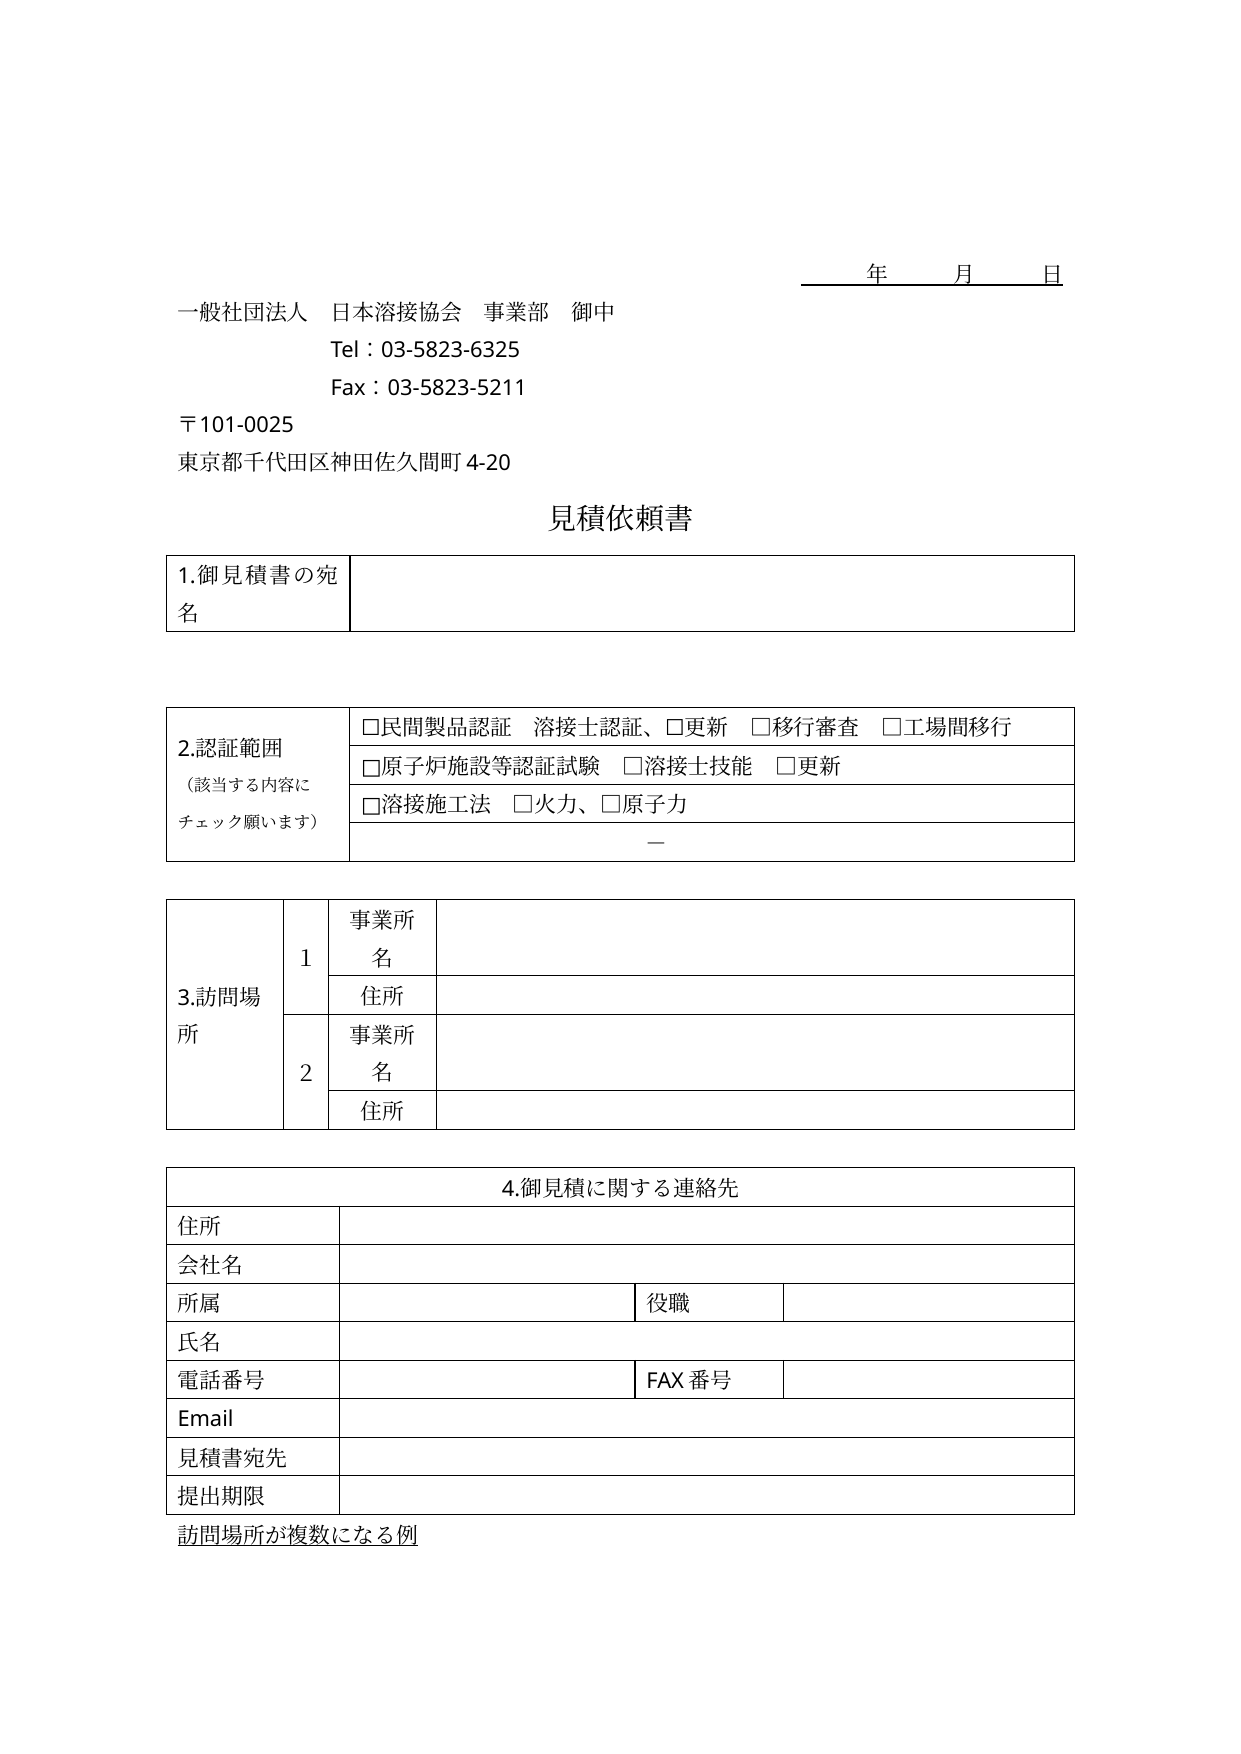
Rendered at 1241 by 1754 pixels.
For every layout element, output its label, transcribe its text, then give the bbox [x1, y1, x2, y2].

table_cell 事業所名 [329, 1015, 436, 1090]
table_cell 提出期限 [167, 1476, 339, 1514]
table_cell [784, 1284, 1074, 1321]
table_cell [340, 1284, 634, 1321]
table_header 3.訪問場所 [167, 900, 283, 1128]
table_cell 見積書宛先 [167, 1438, 339, 1475]
table_cell [437, 1015, 1074, 1090]
text 〒101-0025 [177, 404, 1063, 442]
table_cell 住所 [167, 1207, 339, 1244]
text Fax：03-5823-5211 [177, 367, 1063, 404]
table_header 民間製品認証 溶接士認証、更新 □移行審査 □工場間移行 [350, 708, 1074, 745]
table_cell 会社名 [167, 1245, 339, 1283]
table_cell [340, 1438, 1074, 1475]
text Tel：03-5823-6325 [177, 329, 1063, 367]
table_cell 所属 [167, 1284, 339, 1321]
table_cell Email [167, 1399, 339, 1437]
text 訪問場所が複数になる例 [177, 1515, 1063, 1552]
table_cell FAX番号 [636, 1361, 783, 1398]
table_cell [784, 1361, 1074, 1398]
text 見積依頼書 [177, 479, 1063, 554]
text 東京都千代田区神田佐久間町4-20 [177, 442, 1063, 479]
table_cell 電話番号 [167, 1361, 339, 1398]
table_cell [340, 1476, 1074, 1514]
table_cell 氏名 [167, 1322, 339, 1360]
table_cell [340, 1361, 634, 1398]
table_cell □原子炉施設等認証試験 □溶接士技能 □更新 [350, 746, 1074, 784]
table_cell [340, 1399, 1074, 1437]
table_cell [340, 1245, 1074, 1283]
table_cell 住所 [329, 976, 436, 1014]
table_cell [340, 1322, 1074, 1360]
table_cell － [350, 823, 1074, 861]
table_header [437, 900, 1074, 975]
table_cell 住所 [329, 1091, 436, 1128]
table_header 事業所名 [329, 900, 436, 975]
table_cell [437, 976, 1074, 1014]
table_cell 役職 [636, 1284, 783, 1321]
text 一般社団法人 日本溶接協会 事業部 御中 [177, 292, 1063, 329]
table_header 1.御見積書の宛名 [167, 556, 349, 631]
table_cell ２ [284, 1015, 328, 1128]
text 年 月 日 [177, 254, 1063, 292]
table_cell [340, 1207, 1074, 1244]
table_header 2.認証範囲 （該当する内容にチェック願います） [167, 708, 349, 861]
table_cell [437, 1091, 1074, 1128]
table_header １ [284, 900, 328, 1014]
table_header [351, 556, 1074, 631]
table_cell □溶接施工法 □火力、□原子力 [350, 785, 1074, 822]
table_header 4.御見積に関する連絡先 [167, 1168, 1074, 1206]
